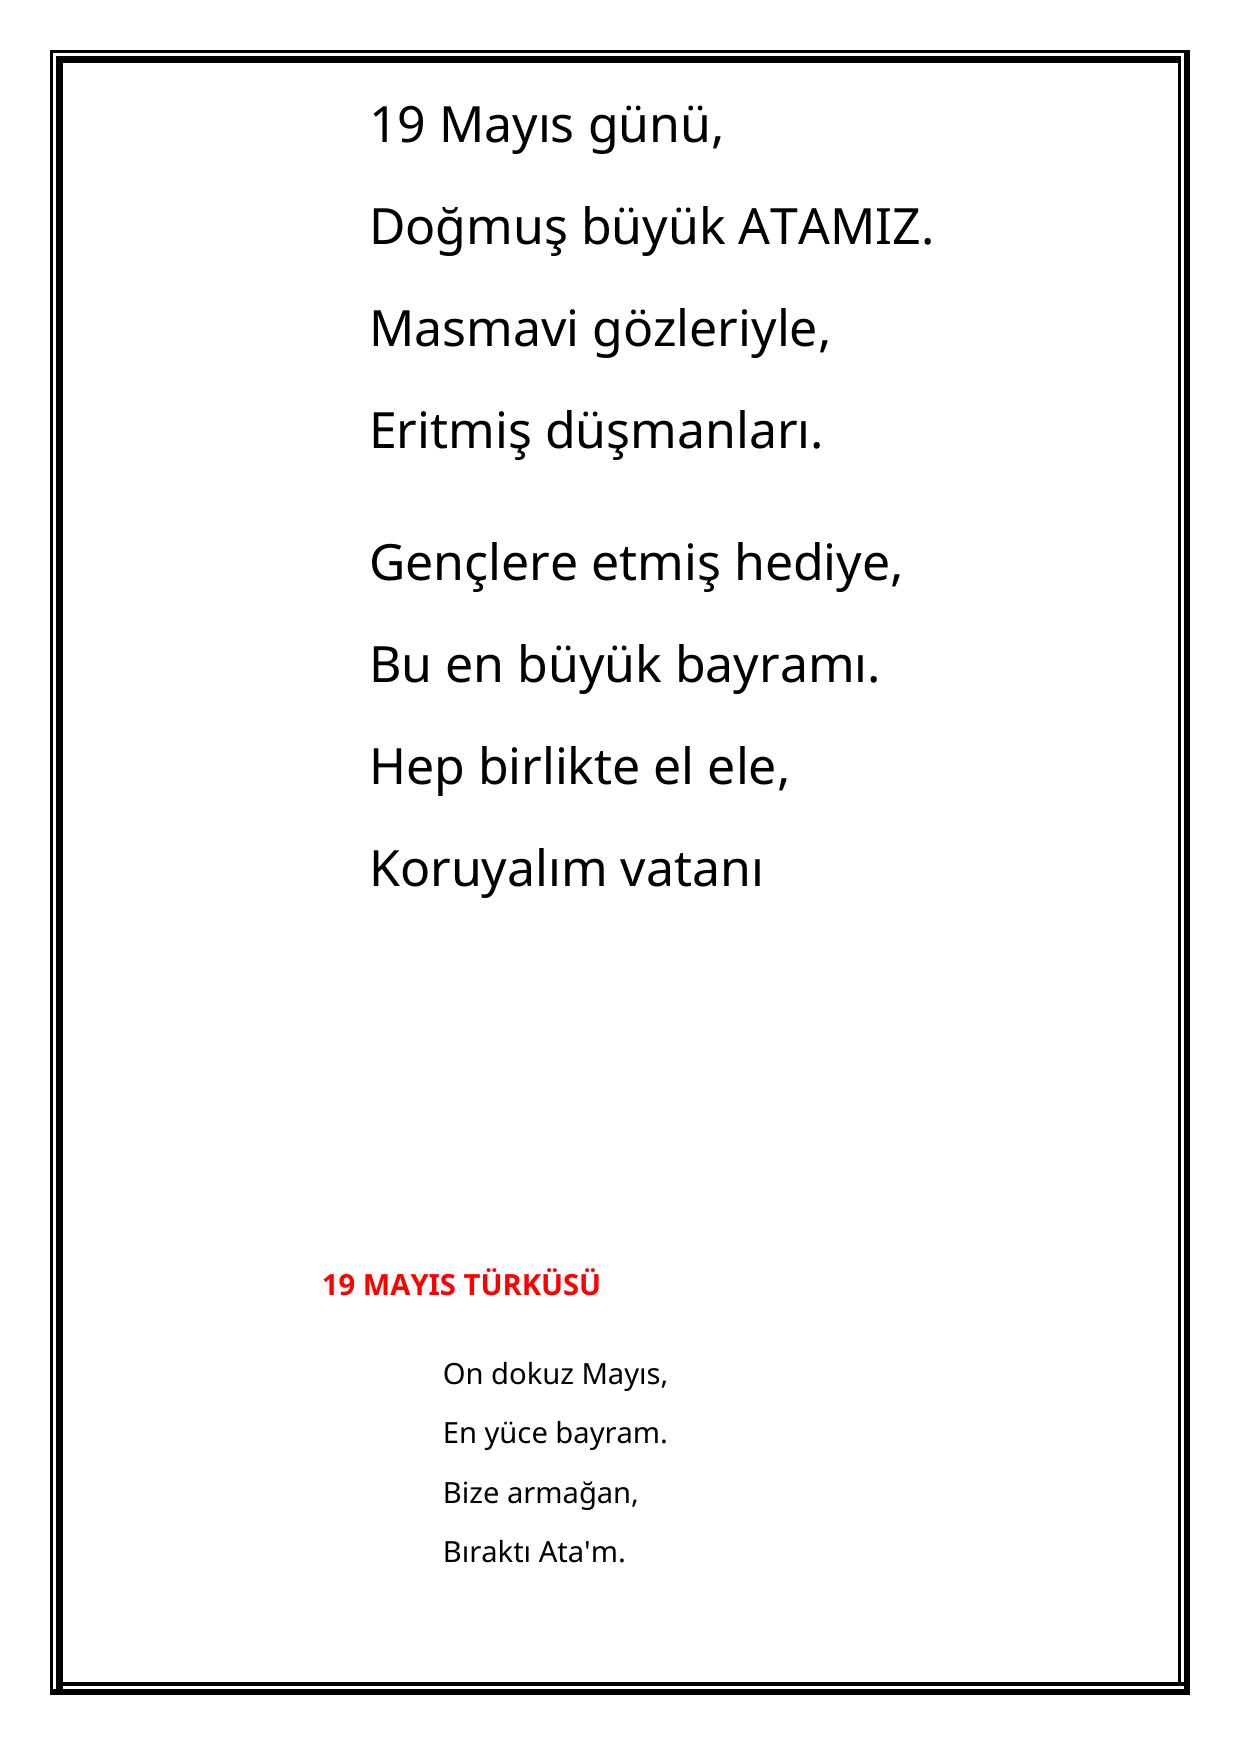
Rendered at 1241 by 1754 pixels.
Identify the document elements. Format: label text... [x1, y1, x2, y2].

text 19 MAYIS TÜRKÜSÜ [148, 1264, 1092, 1304]
text On dokuz Mayıs, En yüce bayram. Bize armağan, Bıraktı Ata'm. [443, 1353, 1092, 1571]
text Gençlere etmiş hediye, Bu en büyük bayramı. Hep birlikte el ele, Koruyalım vatanı [369, 527, 1092, 901]
text 19 Mayıs günü, Doğmuş büyük ATAMIZ. Masmavi gözleriyle, Eritmiş düşmanları. [369, 89, 1092, 463]
